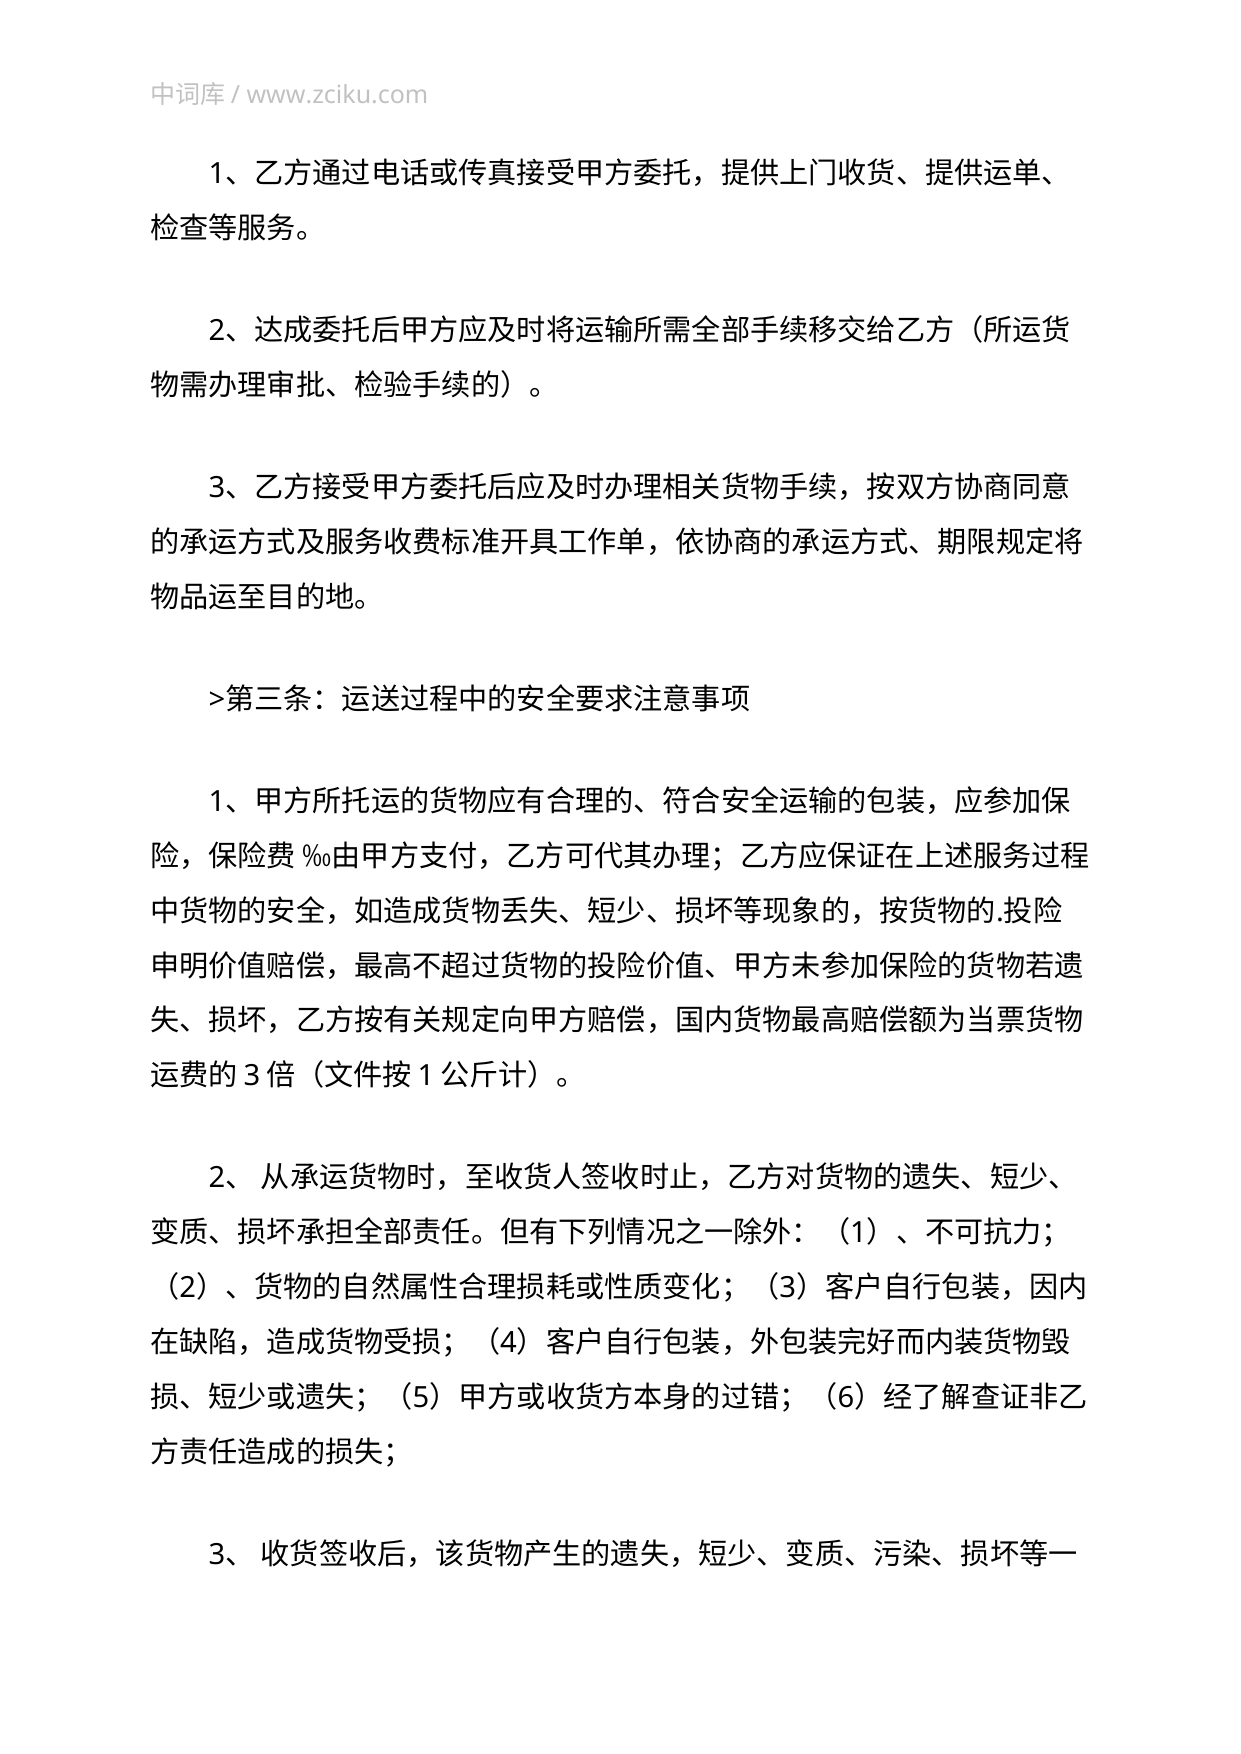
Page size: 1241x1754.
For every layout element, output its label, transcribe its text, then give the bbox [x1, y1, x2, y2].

text 1、甲方所托运的货物应有合理的、符合安全运输的包装，应参加保险，保险费 ‰由甲方支付，乙方可代其办理；乙方应保证在上述服务过程中货物的安全，如造成货物丢失、短少、损坏等现象的，按货物的.投险申明价值赔偿，最高不超过货物的投险价值、甲方未参加保险的货物若遗失、损坏，乙方按有关规定向甲方赔偿，国内货物最高赔偿额为当票货物运费的3倍（文件按1公斤计）。 [150, 777, 1090, 1094]
text >第三条：运送过程中的安全要求注意事项 [150, 675, 1090, 718]
text 2、 从承运货物时，至收货人签收时止，乙方对货物的遗失、短少、变质、损坏承担全部责任。但有下列情况之一除外：（1）、不可抗力；（2）、货物的自然属性合理损耗或性质变化；（3）客户自行包装，因内在缺陷，造成货物受损；（4）客户自行包装，外包装完好而内装货物毁损、短少或遗失；（5）甲方或收货方本身的过错；（6）经了解查证非乙方责任造成的损失； [150, 1154, 1090, 1471]
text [150, 1531, 1090, 1573]
text 3、乙方接受甲方委托后应及时办理相关货物手续，按双方协商同意的承运方式及服务收费标准开具工作单，依协商的承运方式、期限规定将物品运至目的地。 [150, 463, 1090, 616]
text 1、乙方通过电话或传真接受甲方委托，提供上门收货、提供运单、检查等服务。 [150, 150, 1090, 247]
text 2、达成委托后甲方应及时将运输所需全部手续移交给乙方（所运货物需办理审批、检验手续的）。 [150, 307, 1090, 404]
